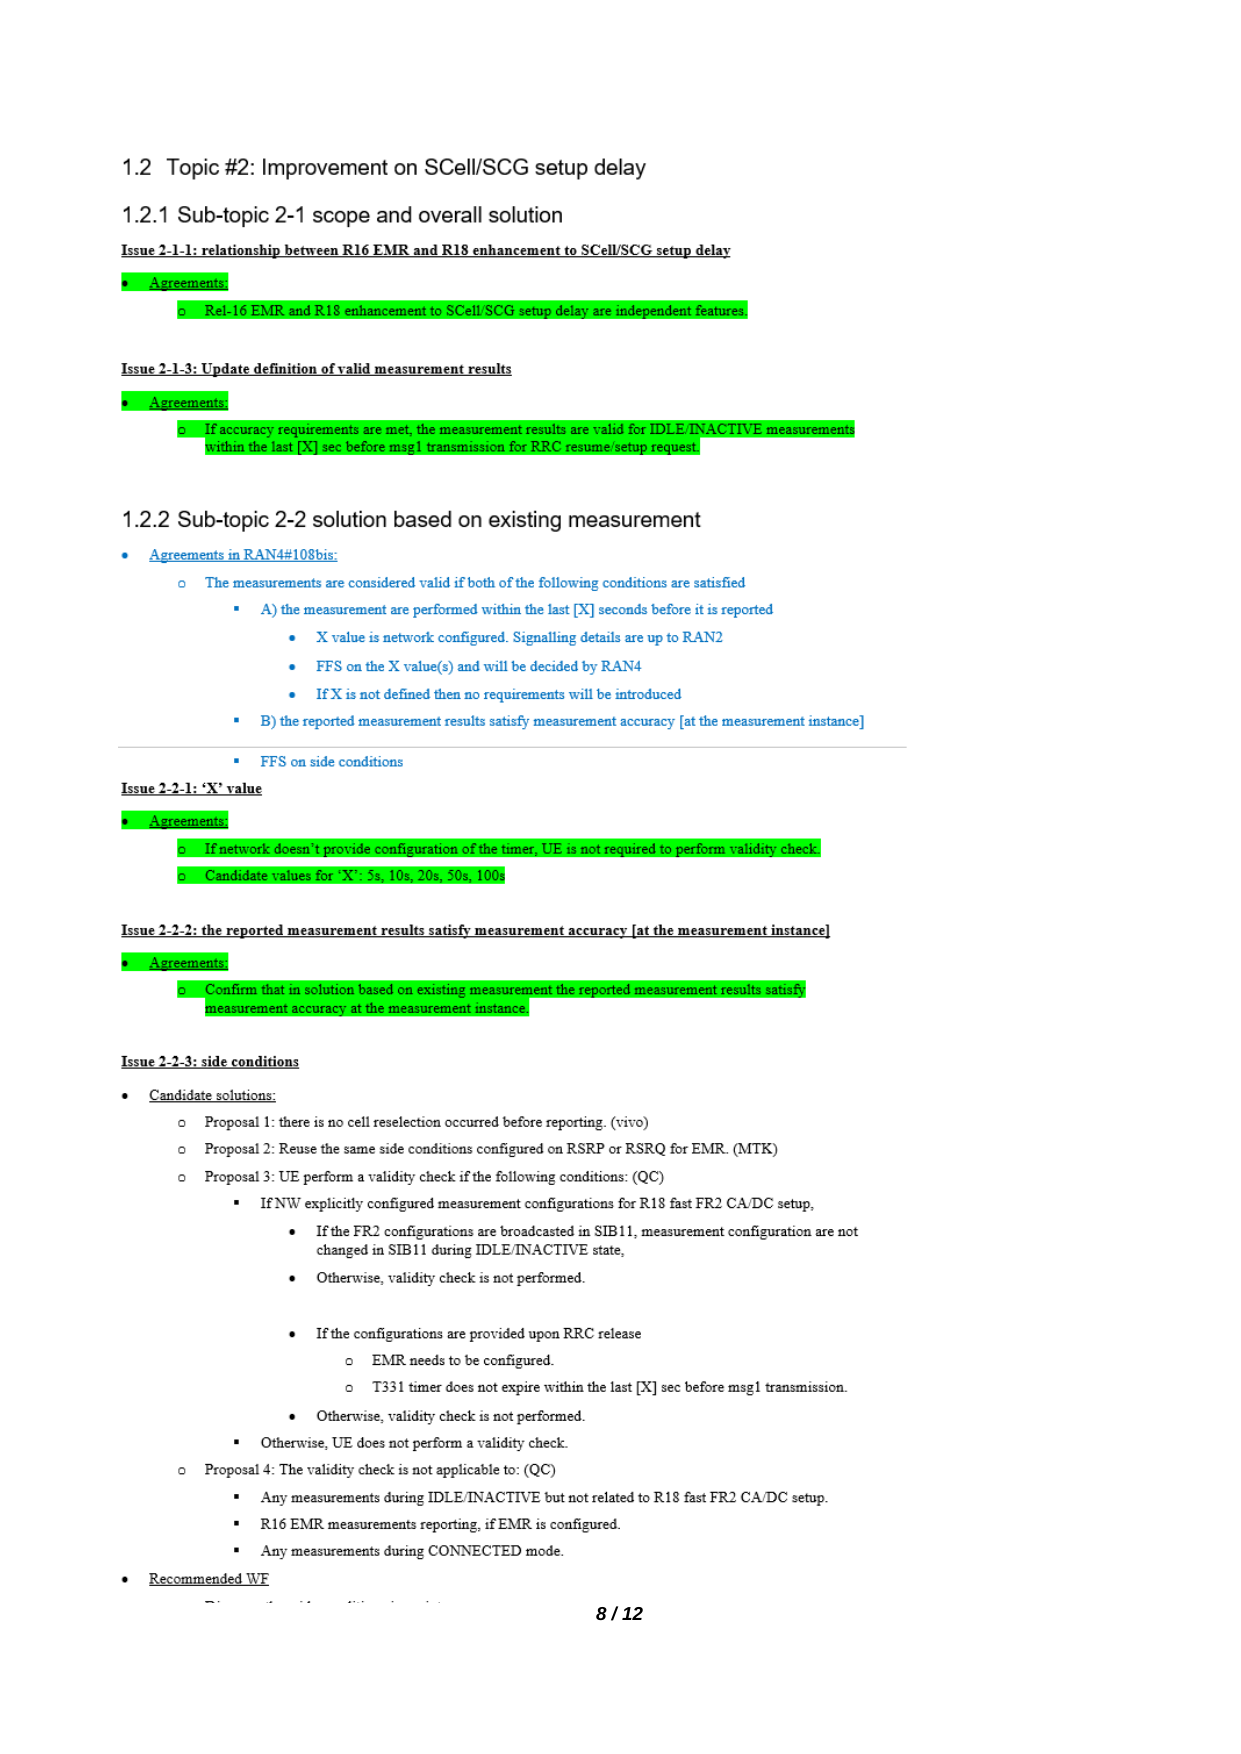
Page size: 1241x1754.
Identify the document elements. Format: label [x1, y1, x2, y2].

picture [118, 147, 907, 1603]
